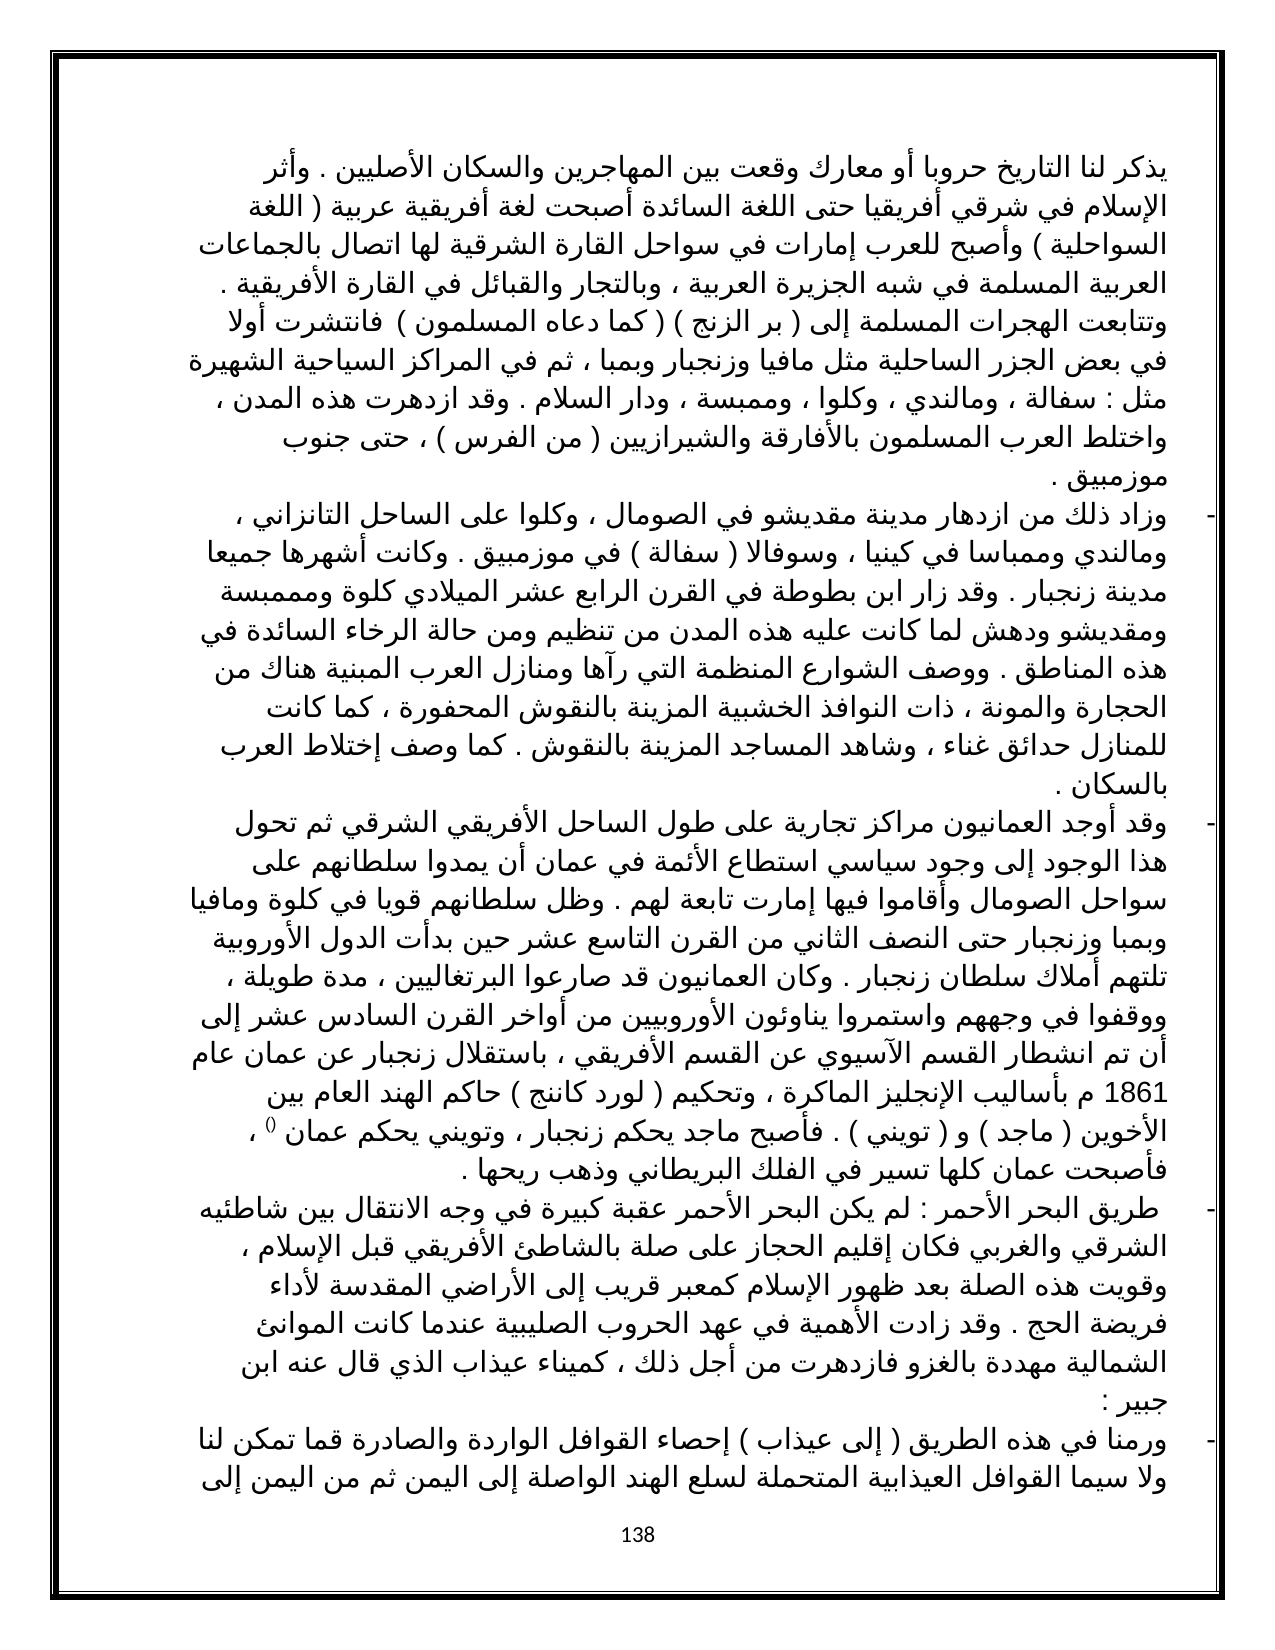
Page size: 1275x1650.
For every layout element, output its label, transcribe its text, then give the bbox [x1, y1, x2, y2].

list طريق البحر الأحمر : لم يكن البحر الأحمر عقبة كبيرة في وجه الانتقال بين شاطئيه الشرقي والغربي فكان إقليم الحجاز على صلة بالشاطئ الأفريقي قبل الإسلام ، وقويت هذه الصلة بعد ظهور الإسلام كمعبر قريب إلى الأراضي المقدسة لأداء فريضة الحج . وقد زادت الأهمية في عهد الحروب الصليبية عندما كانت الموانئ الشمالية مهددة بالغزو فازدهرت من أجل ذلك ، كميناء عيذاب الذي قال عنه ابن جبير : [187, 1191, 1206, 1417]
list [187, 150, 1206, 492]
list وقد أوجد العمانيون مراكز تجارية على طول الساحل الأفريقي الشرقي ثم تحول هذا الوجود إلى وجود سياسي استطاع الأئمة في عمان أن يمدوا سلطانهم على سواحل الصومال وأقاموا فيها إمارت تابعة لهم . وظل سلطانهم قويا في كلوة ومافيا وبمبا وزنجبار حتى النصف الثاني من القرن التاسع عشر حين بدأت الدول الأوروبية تلتهم أملاك سلطان زنجبار . وكان العمانيون قد صارعوا البرتغاليين ، مدة طويلة ، ووقفوا في وجههم واستمروا يناوئون الأوروبيين من أواخر القرن السادس عشر إلى أن تم انشطار القسم الآسيوي عن القسم الأفريقي ، باستقلال زنجبار عن عمان عام 1861 م بأساليب الإنجليز الماكرة ، وتحكيم ( لورد كاننج ) حاكم الهند العام بين الأخوين ( ماجد ) و ( تويني ) . فأصبح ماجد يحكم زنجبار ، وتويني يحكم عمان () ، فأصبحت عمان كلها تسير في الفلك البريطاني وذهب ريحها . [187, 805, 1206, 1186]
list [187, 1422, 1206, 1494]
list وزاد ذلك من ازدهار مدينة مقديشو في الصومال ، وكلوا على الساحل التانزاني ، ومالندي وممباسا في كينيا ، وسوفالا ( سفالة ) في موزمبيق . وكانت أشهرها جميعا مدينة زنجبار . وقد زار ابن بطوطة في القرن الرابع عشر الميلادي كلوة ومممبسة ومقديشو ودهش لما كانت عليه هذه المدن من تنظيم ومن حالة الرخاء السائدة في هذه المناطق . ووصف الشوارع المنظمة التي رآها ومنازل العرب المبنية هناك من الحجارة والمونة ، ذات النوافذ الخشبية المزينة بالنقوش المحفورة ، كما كانت للمنازل حدائق غناء ، وشاهد المساجد المزينة بالنقوش . كما وصف إختلاط العرب بالسكان . [187, 497, 1206, 800]
